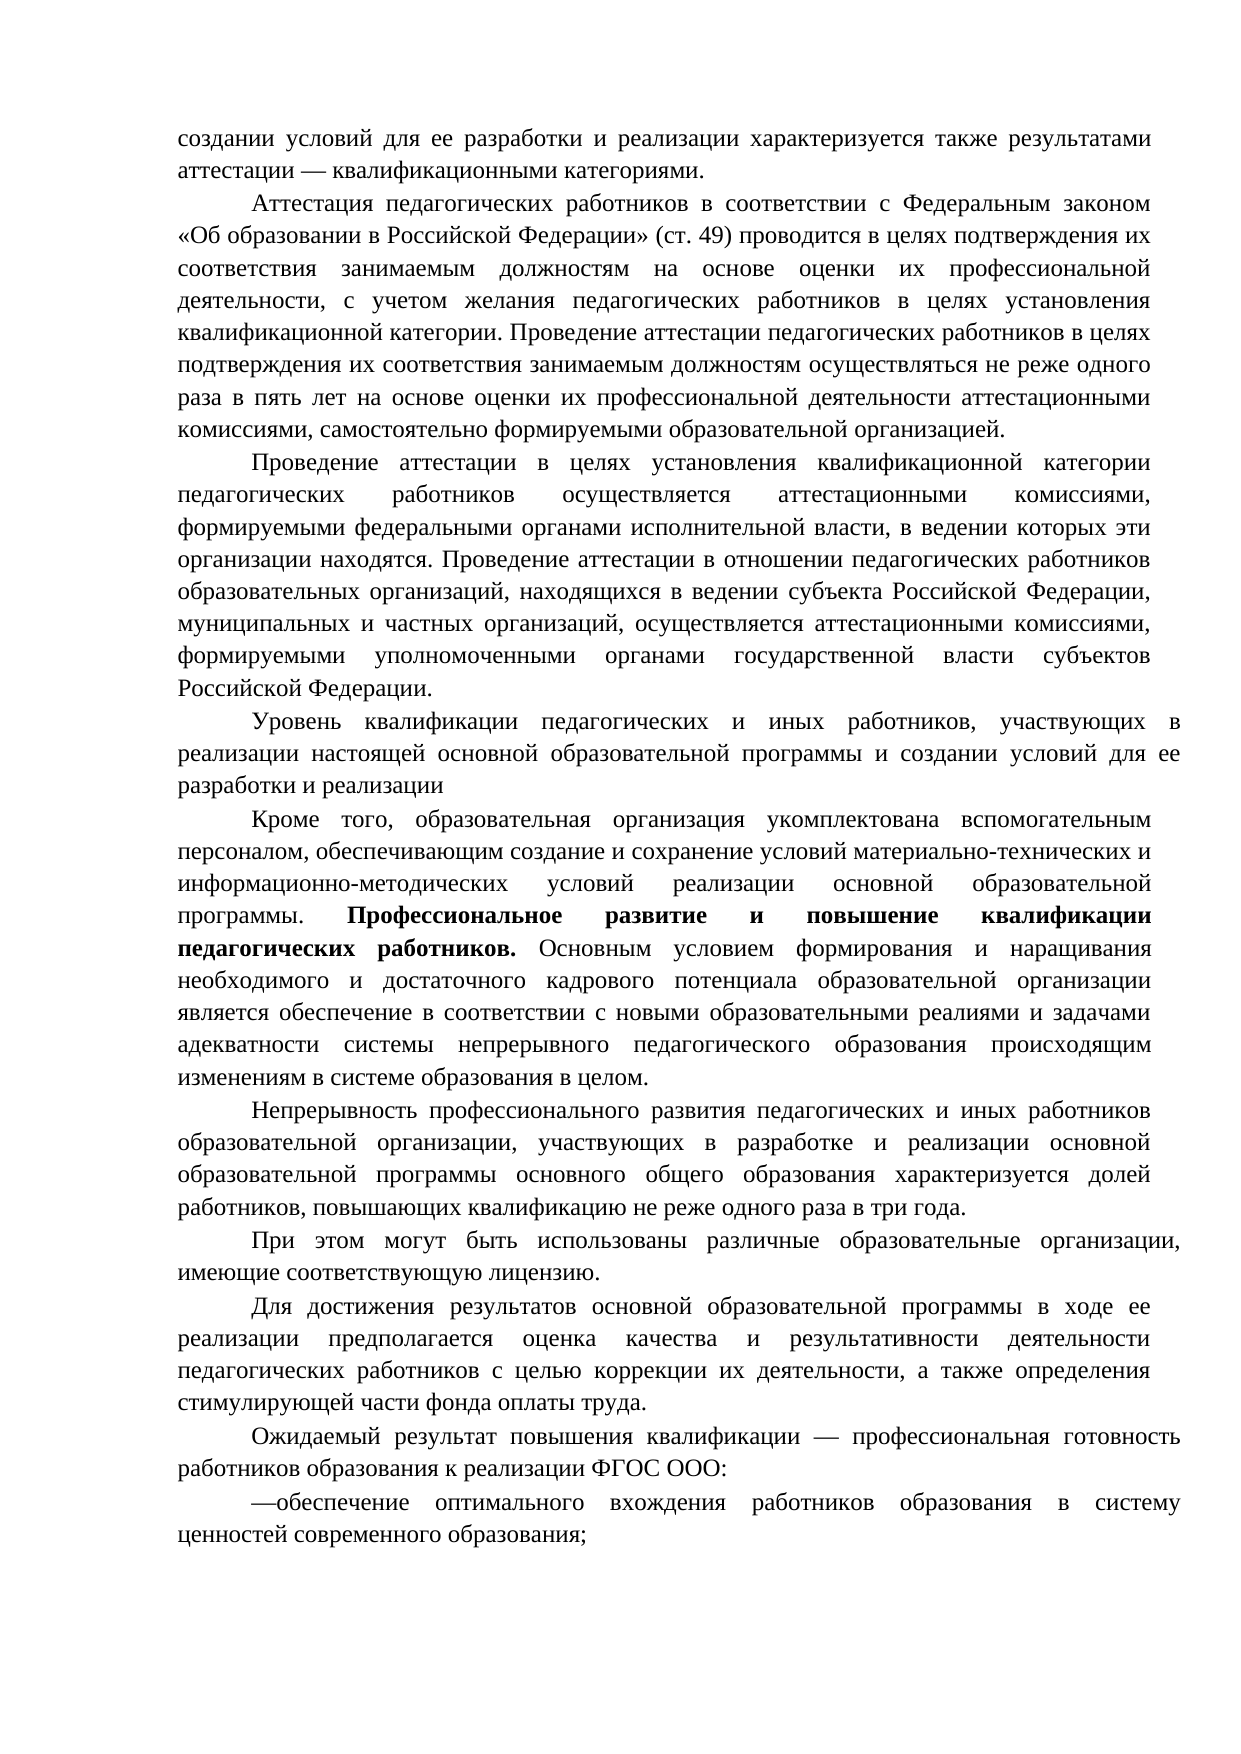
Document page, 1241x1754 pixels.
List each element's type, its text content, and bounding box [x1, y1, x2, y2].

text Кроме того, образовательная организация укомплектована вспомогательным персоналом, обеспечивающим создание и сохранение условий материально-технических и информационно-методических условий реализации основной образовательной программы. Профессиональное развитие и повышение квалификации педагогических работников. Основным условием формирования и наращивания необходимого и достаточного кадрового потенциала образовательной организации является обеспечение в соответствии с новыми образовательными реалиями и задачами адекватности системы непрерывного педагогического образования происходящим изменениям в системе образования в целом. [177, 804, 1152, 1090]
text Уровень квалификации педагогических и иных работников, участвующих в реализации настоящей основной образовательной программы и создании условий для ее разработки и реализации [177, 706, 1182, 799]
text Ожидаемый результат повышения квалификации — профессиональная готовность работников образования к реализации ФГОС ООО: [177, 1421, 1182, 1482]
text —обеспечение оптимального вхождения работников образования в систему ценностей современного образования; [177, 1487, 1182, 1548]
text Проведение аттестации в целях установления квалификационной категории педагогических работников осуществляется аттестационными комиссиями, формируемыми федеральными органами исполнительной власти, в ведении которых эти организации находятся. Проведение аттестации в отношении педагогических работников образовательных организаций, находящихся в ведении субъекта Российской Федерации, муниципальных и частных организаций, осуществляется аттестационными комиссиями, формируемыми уполномоченными органами государственной власти субъектов Российской Федерации. [177, 447, 1152, 701]
text При этом могут быть использованы различные образовательные организации, имеющие соответствующую лицензию. [177, 1225, 1182, 1286]
text Для достижения результатов основной образовательной программы в ходе ее реализации предполагается оценка качества и результативности деятельности педагогических работников с целью коррекции их деятельности, а также определения стимулирующей части фонда оплаты труда. [177, 1291, 1151, 1416]
text Непрерывность профессионального развития педагогических и иных работников образовательной организации, участвующих в разработке и реализации основной образовательной программы основного общего образования характеризуется долей работников, повышающих квалификацию не реже одного раза в три года. [177, 1095, 1151, 1220]
text Аттестация педагогических работников в соответствии с Федеральным законом «Об образовании в Российской Федерации» (ст. 49) проводится в целях подтверждения их соответствия занимаемым должностям на основе оценки их профессиональной деятельности, с учетом желания педагогических работников в целях установления квалификационной категории. Проведение аттестации педагогических работников в целях подтверждения их соответствия занимаемым должностям осуществляться не реже одного раза в пять лет на основе оценки их профессиональной деятельности аттестационными комиссиями, самостоятельно формируемыми образовательной организацией. [177, 188, 1152, 442]
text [177, 123, 1152, 184]
